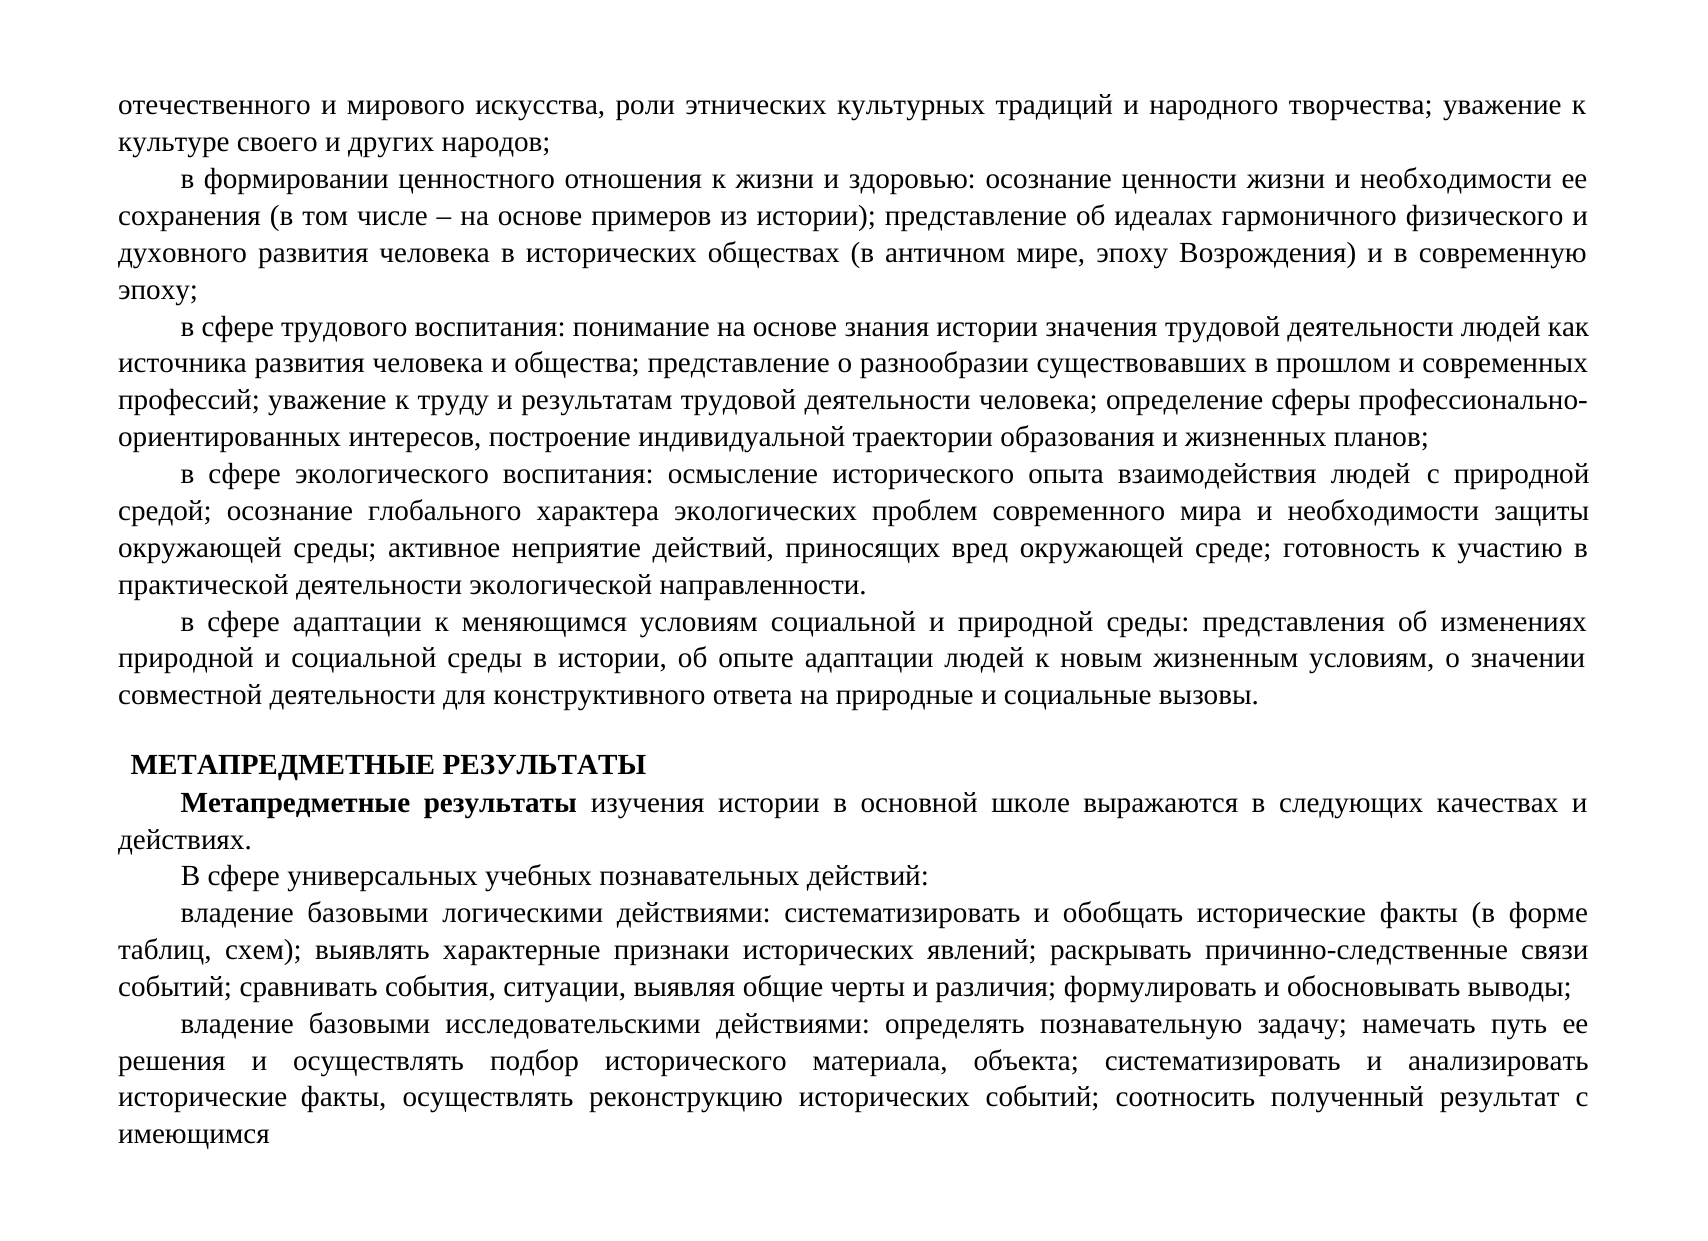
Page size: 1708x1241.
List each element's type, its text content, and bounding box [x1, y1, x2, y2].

text Метапредметные результаты изучения истории в основной школе выражаются в следующих качествах и действиях. [118, 785, 1589, 855]
text владение базовыми логическими действиями: систематизировать и обобщать исторические факты (в форме таблиц, схем); выявлять характерные признаки исторических явлений; раскрывать причинно-следственные связи событий; сравнивать события, ситуации, выявляя общие черты и различия; формулировать и обосновывать выводы; [118, 895, 1589, 1002]
text владение базовыми исследовательскими действиями: определять познавательную задачу; намечать путь ее решения и осуществлять подбор исторического материала, объекта; систематизировать и анализировать исторические факты, осуществлять реконструкцию исторических событий; соотносить полученный результат с имеющимся [118, 1006, 1589, 1150]
text в сфере экологического воспитания: осмысление исторического опыта взаимодействия людей с природной средой; осознание глобального характера экологических проблем современного мира и необходимости защиты окружающей среды; активное неприятие действий, приносящих вред окружающей среде; готовность к участию в практической деятельности экологической направленности. [118, 456, 1589, 600]
text В сфере универсальных учебных познавательных действий: [181, 859, 1630, 892]
text в формировании ценностного отношения к жизни и здоровью: осознание ценности жизни и необходимости ее сохранения (в том числе – на основе примеров из истории); представление об идеалах гармоничного физического и духовного развития человека в исторических обществах (в античном мире, эпоху Возрождения) и в современную эпоху; [118, 161, 1589, 305]
text в сфере адаптации к меняющимся условиям социальной и природной среды: представления об изменениях природной и социальной среды в истории, об опыте адаптации людей к новым жизненным условиям, о значении совместной деятельности для конструктивного ответа на природные и социальные вызовы. [118, 604, 1588, 711]
text в сфере трудового воспитания: понимание на основе знания истории значения трудовой деятельности людей как источника развития человека и общества; представление о разнообразии существовавших в прошлом и современных профессий; уважение к труду и результатам трудовой деятельности человека; определение сферы профессионально- ориентированных интересов, построение индивидуальной траектории образования и жизненных планов; [118, 309, 1590, 453]
subtitle МЕТАПРЕДМЕТНЫЕ РЕЗУЛЬТАТЫ [130, 747, 1630, 781]
text отечественного и мирового искусства, роли этнических культурных традиций и народного творчества; уважение к культуре своего и других народов; [118, 87, 1588, 158]
